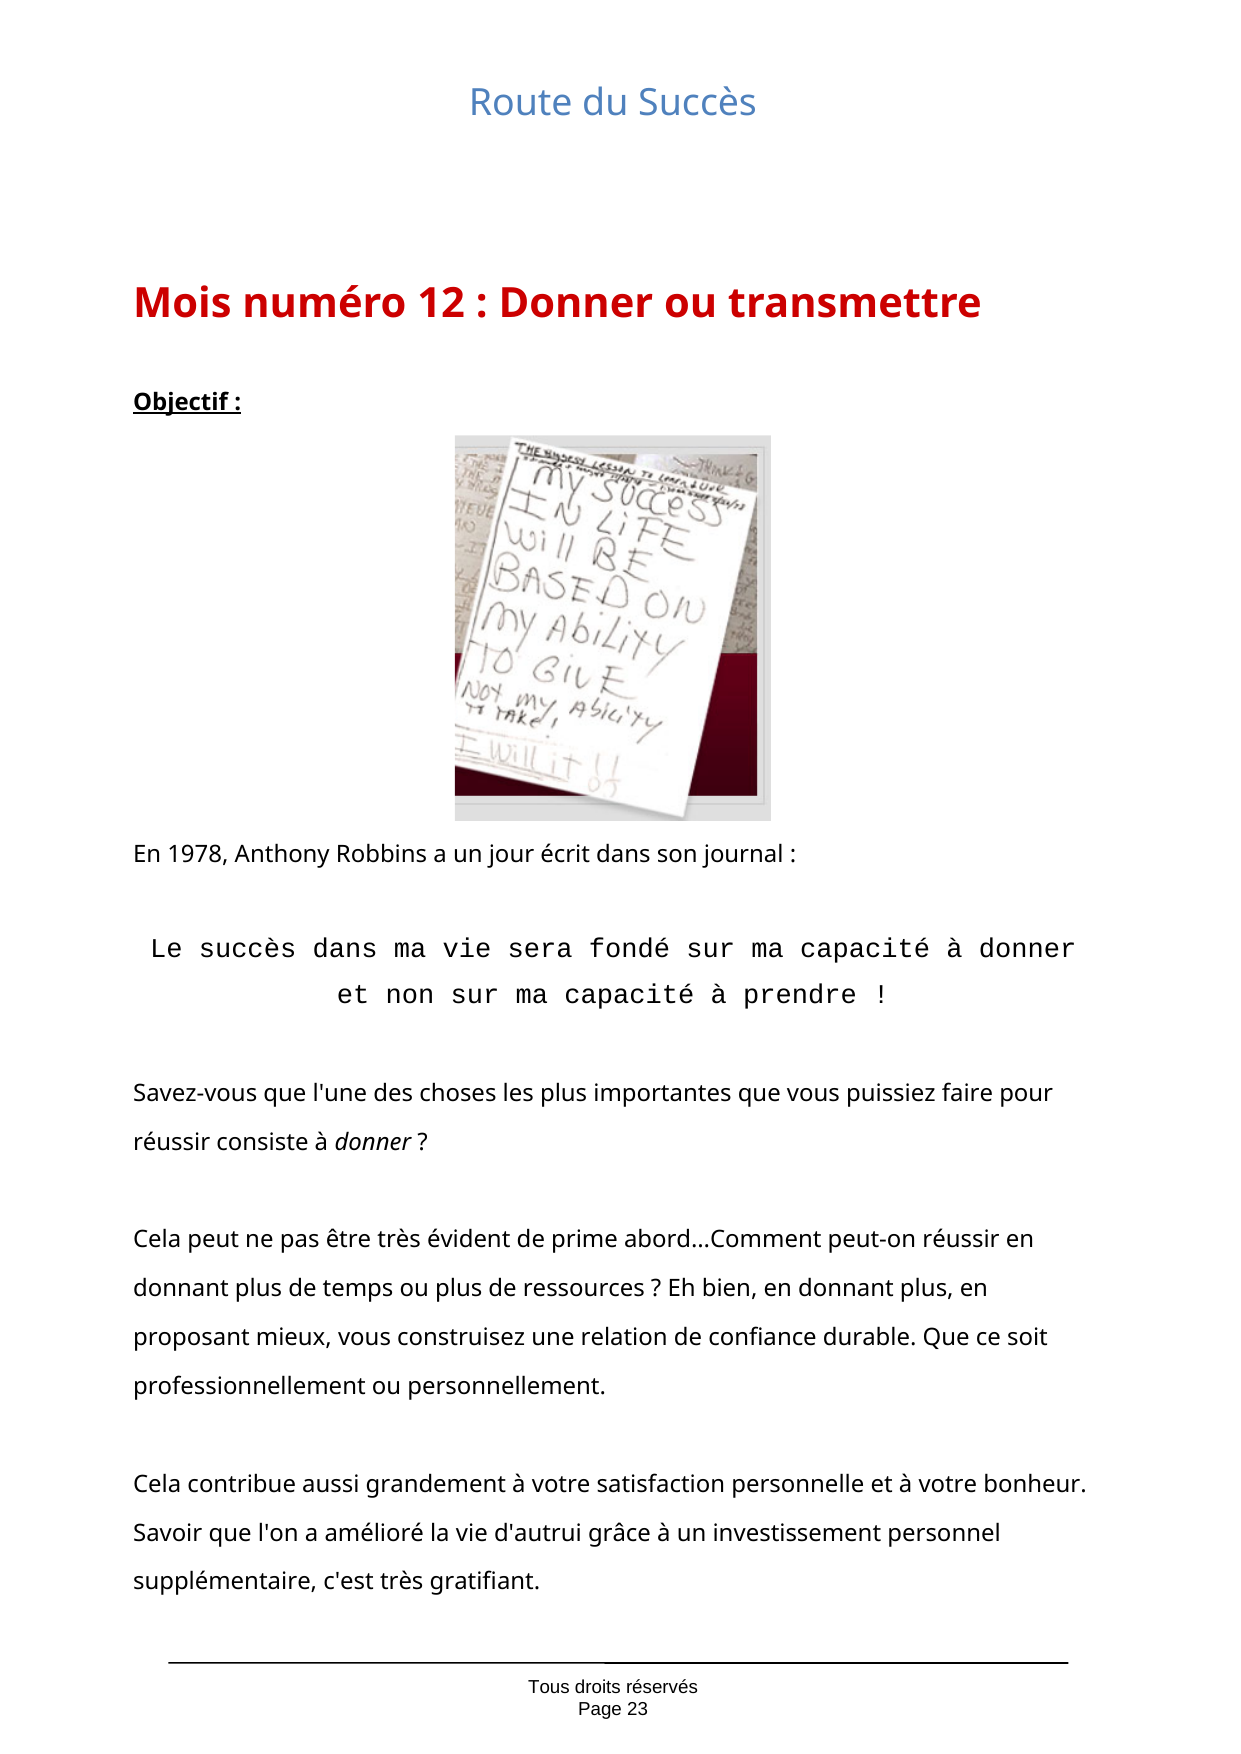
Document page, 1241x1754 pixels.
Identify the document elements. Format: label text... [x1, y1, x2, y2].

text Objectif : [133, 384, 1093, 417]
text Le succès dans ma vie sera fondé sur ma capacité à donner et non sur ma capacité à prendre ! [133, 935, 1093, 1011]
subtitle Mois numéro 12 : Donner ou transmettre [133, 272, 1093, 329]
picture [454, 433, 771, 821]
text Cela contribue aussi grandement à votre satisfaction personnelle et à votre bonheur. Savoir que l'on a amélioré la vie d'autrui grâce à un investissement personnel supplémentaire, c'est très gratifiant. [133, 1466, 1093, 1597]
text Savez-vous que l'une des choses les plus importantes que vous puissiez faire pour réussir consiste à donner ? [133, 1076, 1093, 1157]
text Cela peut ne pas être très évident de prime abord…Comment peut-on réussir en donnant plus de temps ou plus de ressources ? Eh bien, en donnant plus, en proposant mieux, vous construisez une relation de confiance durable. Que ce soit professionnellement ou personnellement. [133, 1222, 1093, 1401]
text En 1978, Anthony Robbins a un jour écrit dans son journal : [133, 837, 1093, 869]
